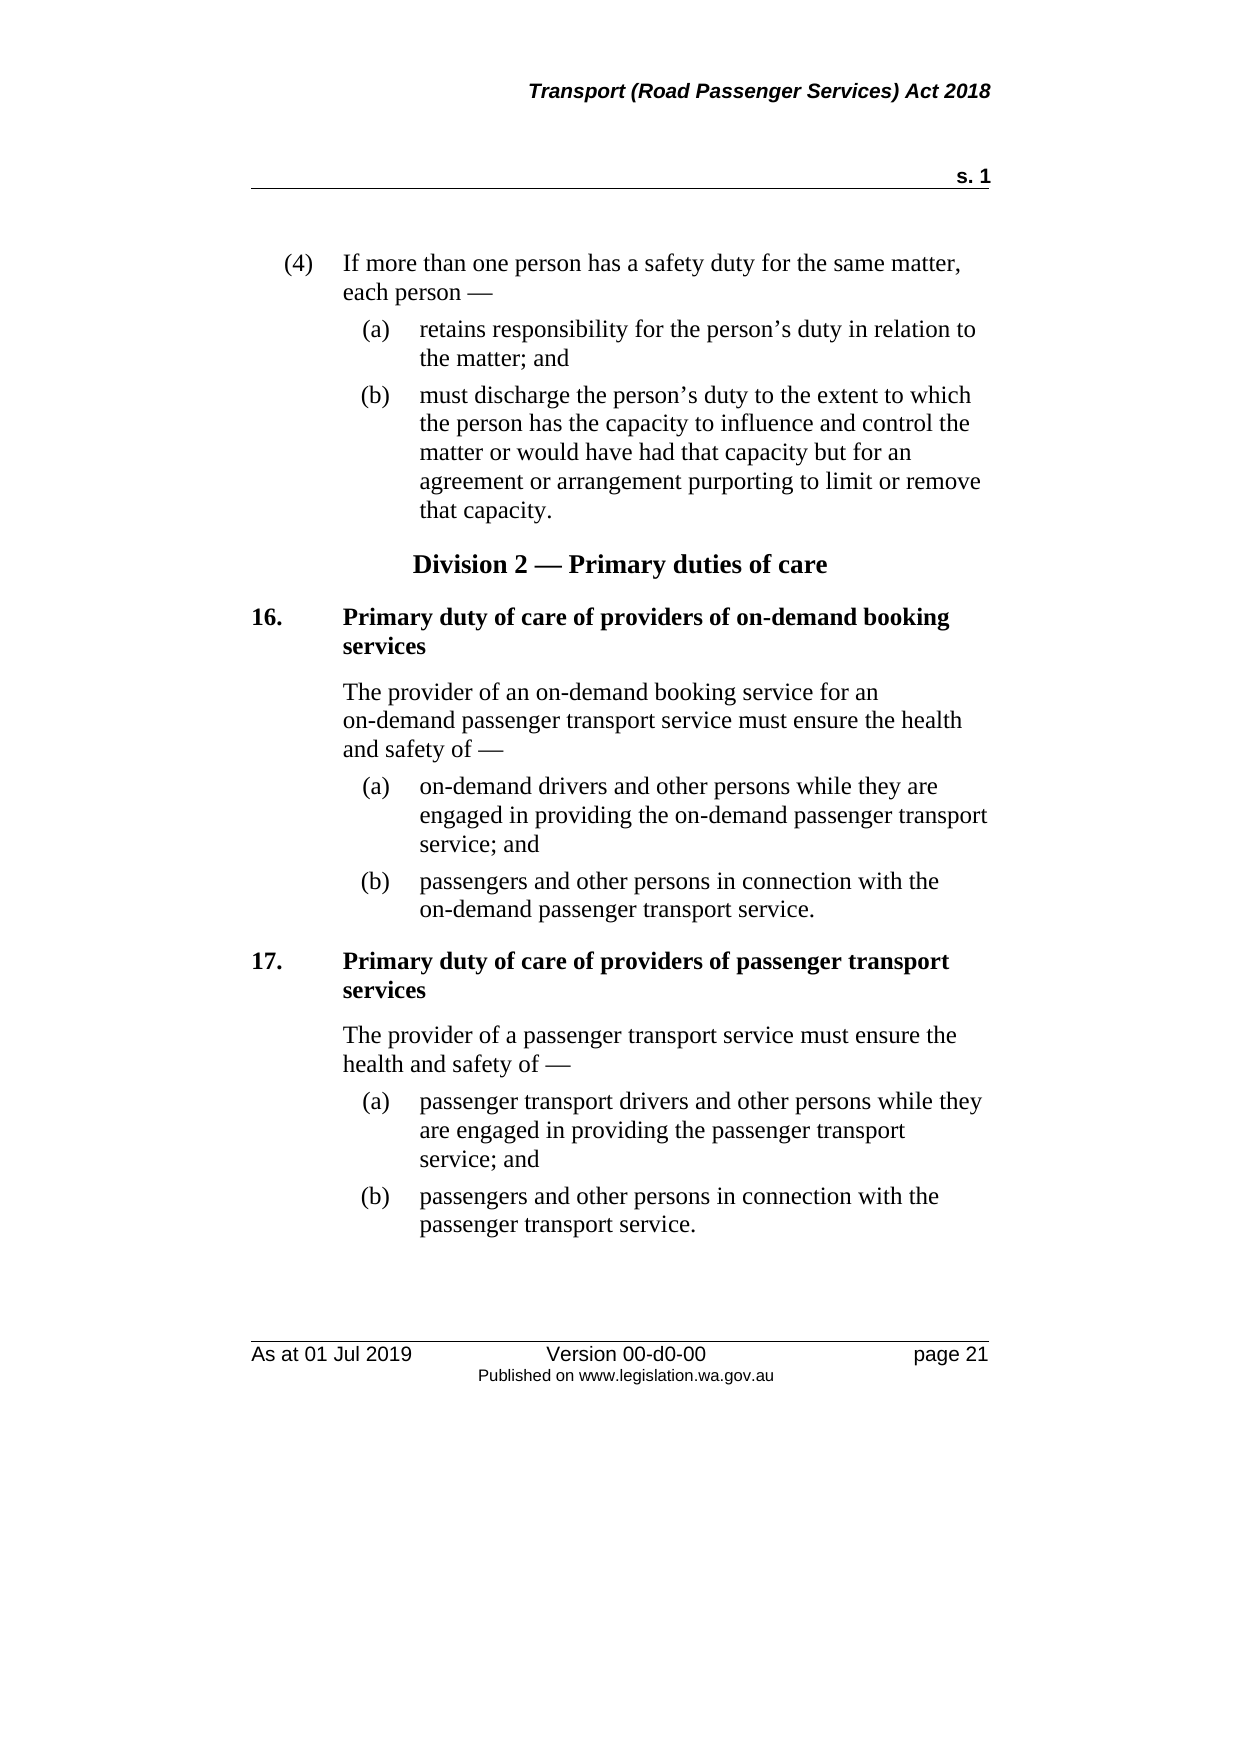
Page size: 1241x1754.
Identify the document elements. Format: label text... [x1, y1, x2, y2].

text (b) passengers and other persons in connection with the passenger transport service. [251, 1181, 989, 1238]
text (a) passenger transport drivers and other persons while they are engaged in providing the passenger transport service; and [251, 1086, 989, 1172]
subtitle Division 2 — Primary duties of care [251, 548, 989, 579]
text (b) passengers and other persons in connection with the on-demand passenger transport service. [251, 866, 989, 923]
text The provider of an on-demand booking service for an on-demand passenger transport service must ensure the health and safety of — [251, 677, 989, 763]
text The provider of a passenger transport service must ensure the health and safety of — [251, 1020, 989, 1078]
text (4) If more than one person has a safety duty for the same matter, each person — [251, 248, 989, 306]
subtitle 17. Primary duty of care of providers of passenger transport services [251, 946, 989, 1004]
subtitle 16. Primary duty of care of providers of on-demand booking services [251, 602, 989, 660]
text (a) on-demand drivers and other persons while they are engaged in providing the on-demand passenger transport service; and [251, 771, 989, 857]
text (a) retains responsibility for the person’s duty in relation to the matter; and [251, 314, 989, 371]
text (b) must discharge the person’s duty to the extent to which the person has the capacity to influence and control the matter or would have had that capacity but for an agreement or arrangement purporting to limit or remove that capacity. [251, 380, 989, 523]
